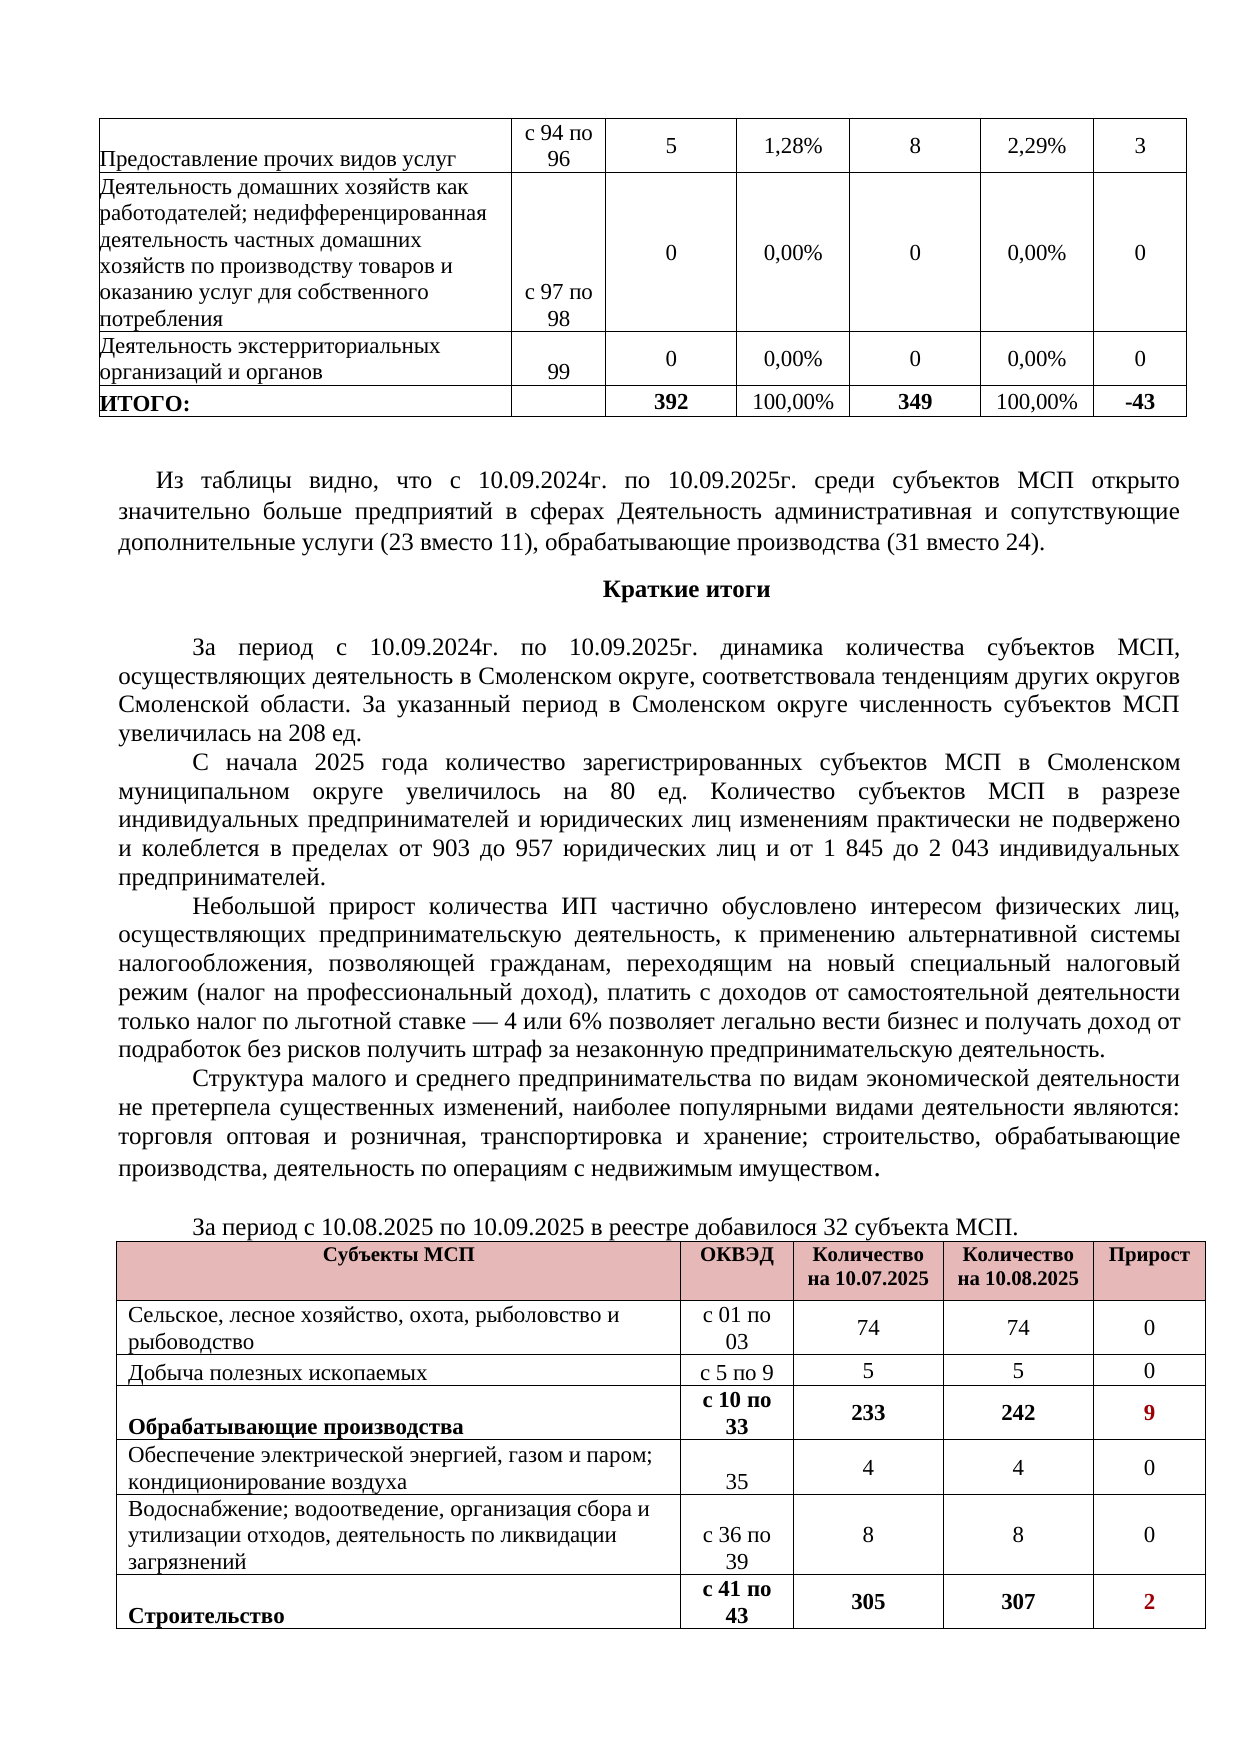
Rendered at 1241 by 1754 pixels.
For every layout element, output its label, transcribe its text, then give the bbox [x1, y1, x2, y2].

table_cell 74 [944, 1301, 1093, 1354]
table_cell 8 [794, 1495, 943, 1574]
table_cell 0 [850, 173, 980, 331]
table_cell 0,00% [737, 332, 849, 385]
text Краткие итоги [118, 574, 1181, 603]
table_cell 0,00% [737, 173, 849, 331]
table_cell 100,00% [981, 386, 1093, 416]
table_cell 8 [850, 119, 980, 172]
table_cell [512, 386, 605, 416]
table_cell 100,00% [737, 386, 849, 416]
table_cell 5 [944, 1355, 1093, 1385]
table_cell 3 [1094, 119, 1186, 172]
table_cell с 36 по 39 [681, 1495, 793, 1574]
table_cell 8 [944, 1495, 1093, 1574]
table_cell с 97 по 98 [512, 173, 605, 331]
table_cell Деятельность экстерриториальных организаций и органов [100, 332, 511, 385]
table_cell 74 [794, 1301, 943, 1354]
table_cell 1,28% [737, 119, 849, 172]
table_cell с 01 по 03 [681, 1301, 793, 1354]
table_cell с 10 по 33 [681, 1386, 793, 1439]
table_cell с 41 по 43 [681, 1575, 793, 1628]
table_cell 0 [606, 332, 736, 385]
table_cell 4 [944, 1440, 1093, 1494]
text Небольшой прирост количества ИП частично обусловлено интересом физических лиц, осуществляющих предпринимательскую деятельность, к применению альтернативной системы налогообложения, позволяющей гражданам, переходящим на новый специальный налоговый режим (налог на профессиональный доход), платить с доходов от самостоятельной деятельности только налог по льготной ставке — 4 или 6% позволяет легально вести бизнес и получать доход от подработок без рисков получить штраф за незаконную предпринимательскую деятельность. [118, 891, 1181, 1063]
table_cell ИТОГО: [100, 386, 511, 416]
text Из таблицы видно, что с 10.09.2024г. по 10.09.2025г. среди субъектов МСП открыто значительно больше предприятий в сферах Деятельность административная и сопутствующие дополнительные услуги (23 вместо 11), обрабатывающие производства (31 вместо 24). [118, 465, 1181, 556]
table_cell Водоснабжение; водоотведение, организация сбора и утилизации отходов, деятельность по ликвидации загрязнений [117, 1495, 680, 1574]
text За период с 10.09.2024г. по 10.09.2025г. динамика количества субъектов МСП, осуществляющих деятельность в Смоленском округе, соответствовала тенденциям других округов Смоленской области. За указанный период в Смоленском округе численность субъектов МСП увеличилась на 208 ед. [118, 632, 1181, 747]
table_cell Обрабатывающие производства [117, 1386, 680, 1439]
text Структура малого и среднего предпринимательства по видам экономической деятельности не претерпела существенных изменений, наиболее популярными видами деятельности являются: торговля оптовая и розничная, транспортировка и хранение; строительство, обрабатывающие производства, деятельность по операциям с недвижимым имуществом. [118, 1063, 1181, 1183]
table_cell 349 [850, 386, 980, 416]
table_cell 0,00% [981, 173, 1093, 331]
table_cell 0,00% [981, 332, 1093, 385]
table_cell 0 [850, 332, 980, 385]
text С начала 2025 года количество зарегистрированных субъектов МСП в Смоленском муниципальном округе увеличилось на 80 ед. Количество субъектов МСП в разрезе индивидуальных предпринимателей и юридических лиц изменениям практически не подвержено и колеблется в пределах от 903 до 957 юридических лиц и от 1 845 до 2 043 индивидуальных предпринимателей. [118, 747, 1181, 891]
table_cell 242 [944, 1386, 1093, 1439]
table_cell 0 [1094, 1301, 1205, 1354]
table_cell 2,29% [981, 119, 1093, 172]
table_cell Деятельность домашних хозяйств как работодателей; недифференцированная деятельность частных домашних хозяйств по производству товаров и оказанию услуг для собственного потребления [100, 173, 511, 331]
table_cell 4 [794, 1440, 943, 1494]
table_cell 0 [1094, 332, 1186, 385]
table_cell -43 [1094, 386, 1186, 416]
table_cell 0 [1094, 1495, 1205, 1574]
table_header Прирост [1094, 1242, 1205, 1300]
table_cell 307 [944, 1575, 1093, 1628]
table_cell 233 [794, 1386, 943, 1439]
table_cell с 94 по 96 [512, 119, 605, 172]
table_cell Добыча полезных ископаемых [117, 1355, 680, 1385]
table_cell 0 [1094, 1440, 1205, 1494]
text За период с 10.08.2025 по 10.09.2025 в реестре добавилося 32 субъекта МСП. [118, 1212, 1181, 1241]
table_cell 2 [1094, 1575, 1205, 1628]
table_cell 0 [1094, 173, 1186, 331]
table_header ОКВЭД [681, 1242, 793, 1300]
table_header Количество на 10.08.2025 [944, 1242, 1093, 1300]
table_cell 392 [606, 386, 736, 416]
table_cell Обеспечение электрической энергией, газом и паром; кондиционирование воздуха [117, 1440, 680, 1494]
table_cell 99 [512, 332, 605, 385]
table_cell 5 [794, 1355, 943, 1385]
table_cell 35 [681, 1440, 793, 1494]
table_cell 0 [1094, 1355, 1205, 1385]
table_cell 305 [794, 1575, 943, 1628]
table_cell 0 [606, 173, 736, 331]
table_cell с 5 по 9 [681, 1355, 793, 1385]
table_header Субъекты МСП [117, 1242, 680, 1300]
table_cell Строительство [117, 1575, 680, 1628]
table_cell Сельское, лесное хозяйство, охота, рыболовство и рыбоводство [117, 1301, 680, 1354]
table_cell 5 [606, 119, 736, 172]
table_header Количество на 10.07.2025 [794, 1242, 943, 1300]
table_cell 9 [1094, 1386, 1205, 1439]
table_cell Предоставление прочих видов услуг [100, 119, 511, 172]
